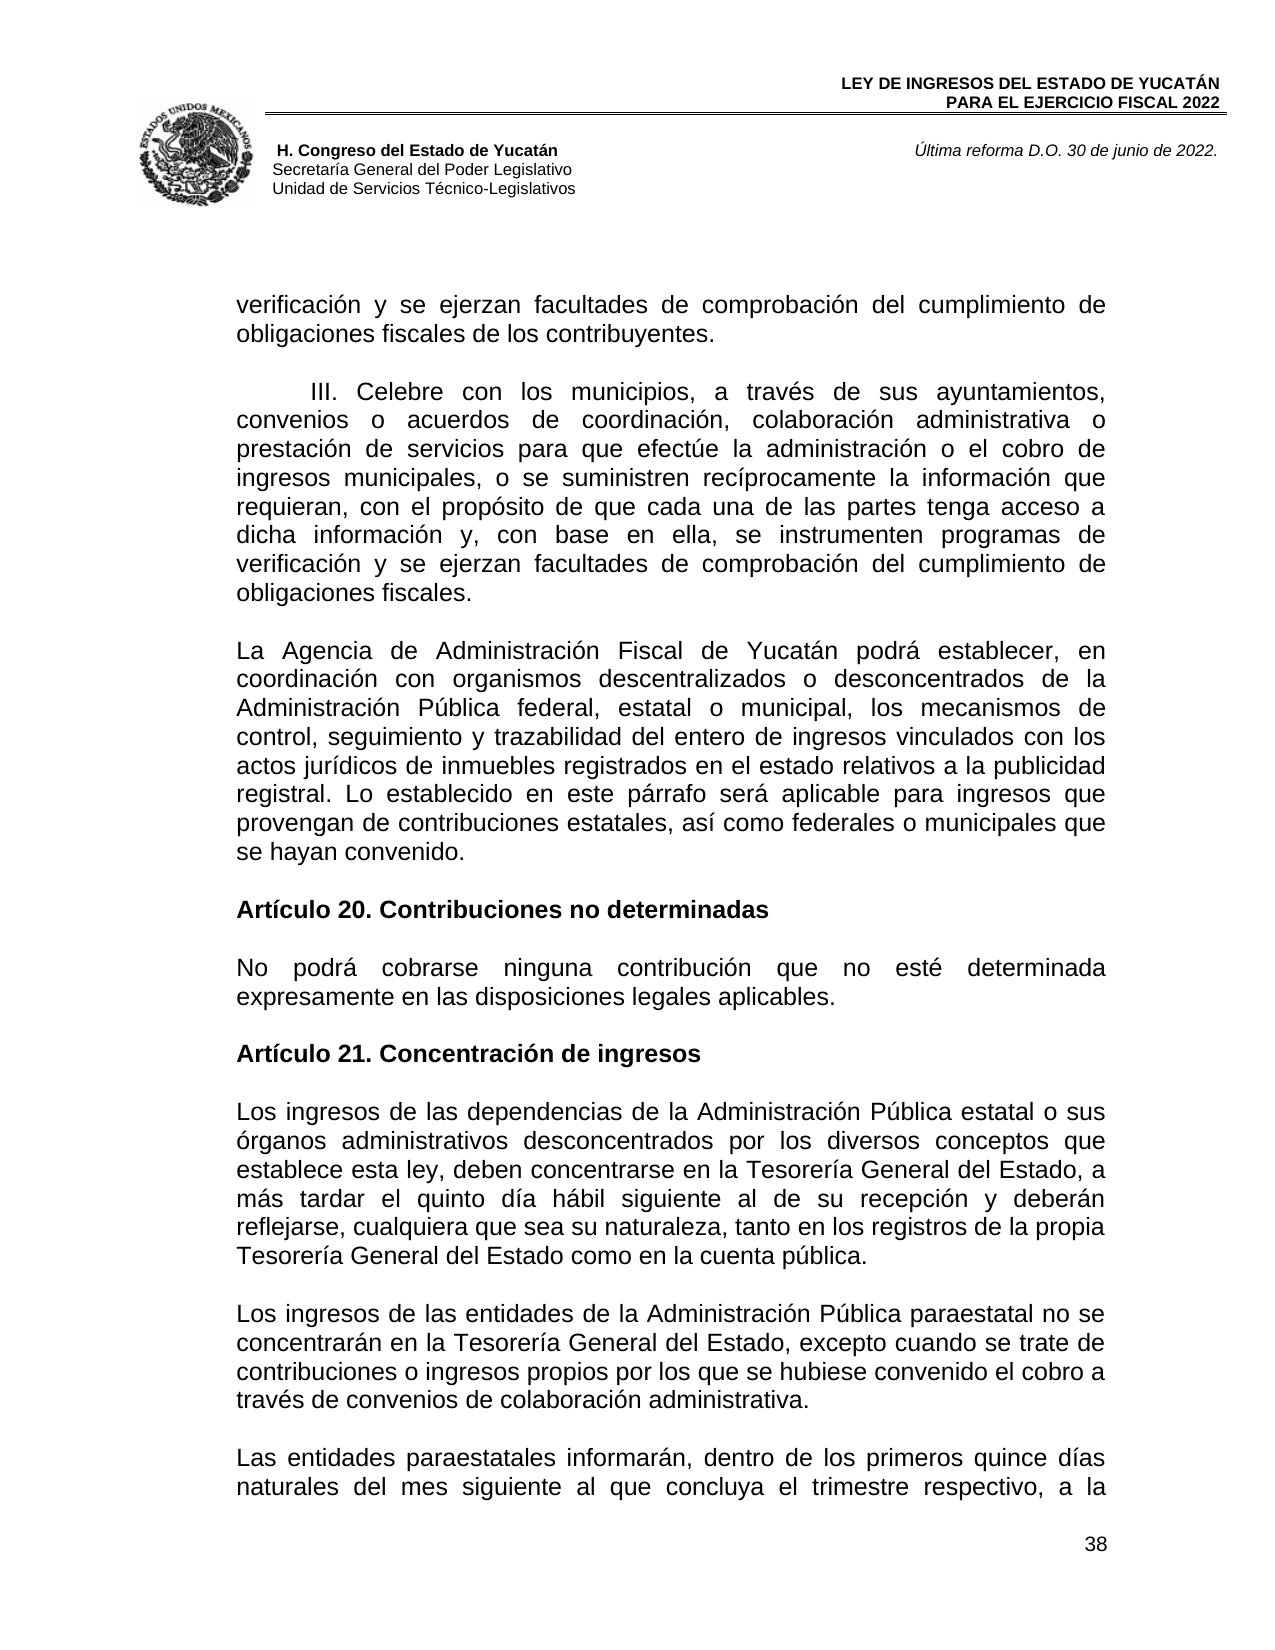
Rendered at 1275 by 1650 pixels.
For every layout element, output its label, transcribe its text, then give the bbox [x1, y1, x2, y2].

text Los ingresos de las entidades de la Administración Pública paraestatal no se concentrarán en la Tesorería General del Estado, excepto cuando se trate de contribuciones o ingresos propios por los que se hubiese convenido el cobro a través de convenios de colaboración administrativa. [236, 1299, 1107, 1414]
text La Agencia de Administración Fiscal de Yucatán podrá establecer, en coordinación con organismos descentralizados o desconcentrados de la Administración Pública federal, estatal o municipal, los mecanismos de control, seguimiento y trazabilidad del entero de ingresos vinculados con los actos jurídicos de inmuebles registrados en el estado relativos a la publicidad registral. Lo establecido en este párrafo será aplicable para ingresos que provengan de contribuciones estatales, así como federales o municipales que se hayan convenido. [236, 636, 1107, 866]
text III. Celebre con los municipios, a través de sus ayuntamientos, convenios o acuerdos de coordinación, colaboración administrativa o prestación de servicios para que efectúe la administración o el cobro de ingresos municipales, o se suministren recíprocamente la información que requieran, con el propósito de que cada una de las partes tenga acceso a dicha información y, con base en ella, se instrumenten programas de verificación y se ejerzan facultades de comprobación del cumplimiento de obligaciones fiscales. [236, 377, 1107, 607]
text Los ingresos de las dependencias de la Administración Pública estatal o sus órganos administrativos desconcentrados por los diversos conceptos que establece esta ley, deben concentrarse en la Tesorería General del Estado, a más tardar el quinto día hábil siguiente al de su recepción y deberán reflejarse, cualquiera que sea su naturaleza, tanto en los registros de la propia Tesorería General del Estado como en la cuenta pública. [236, 1097, 1107, 1270]
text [236, 1443, 1107, 1501]
text No podrá cobrarse ninguna contribución que no esté determinada expresamente en las disposiciones legales aplicables. [236, 953, 1107, 1010]
text Artículo 21. Concentración de ingresos [236, 1039, 1107, 1068]
text Artículo 20. Contribuciones no determinadas [236, 895, 1107, 924]
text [236, 290, 1107, 347]
